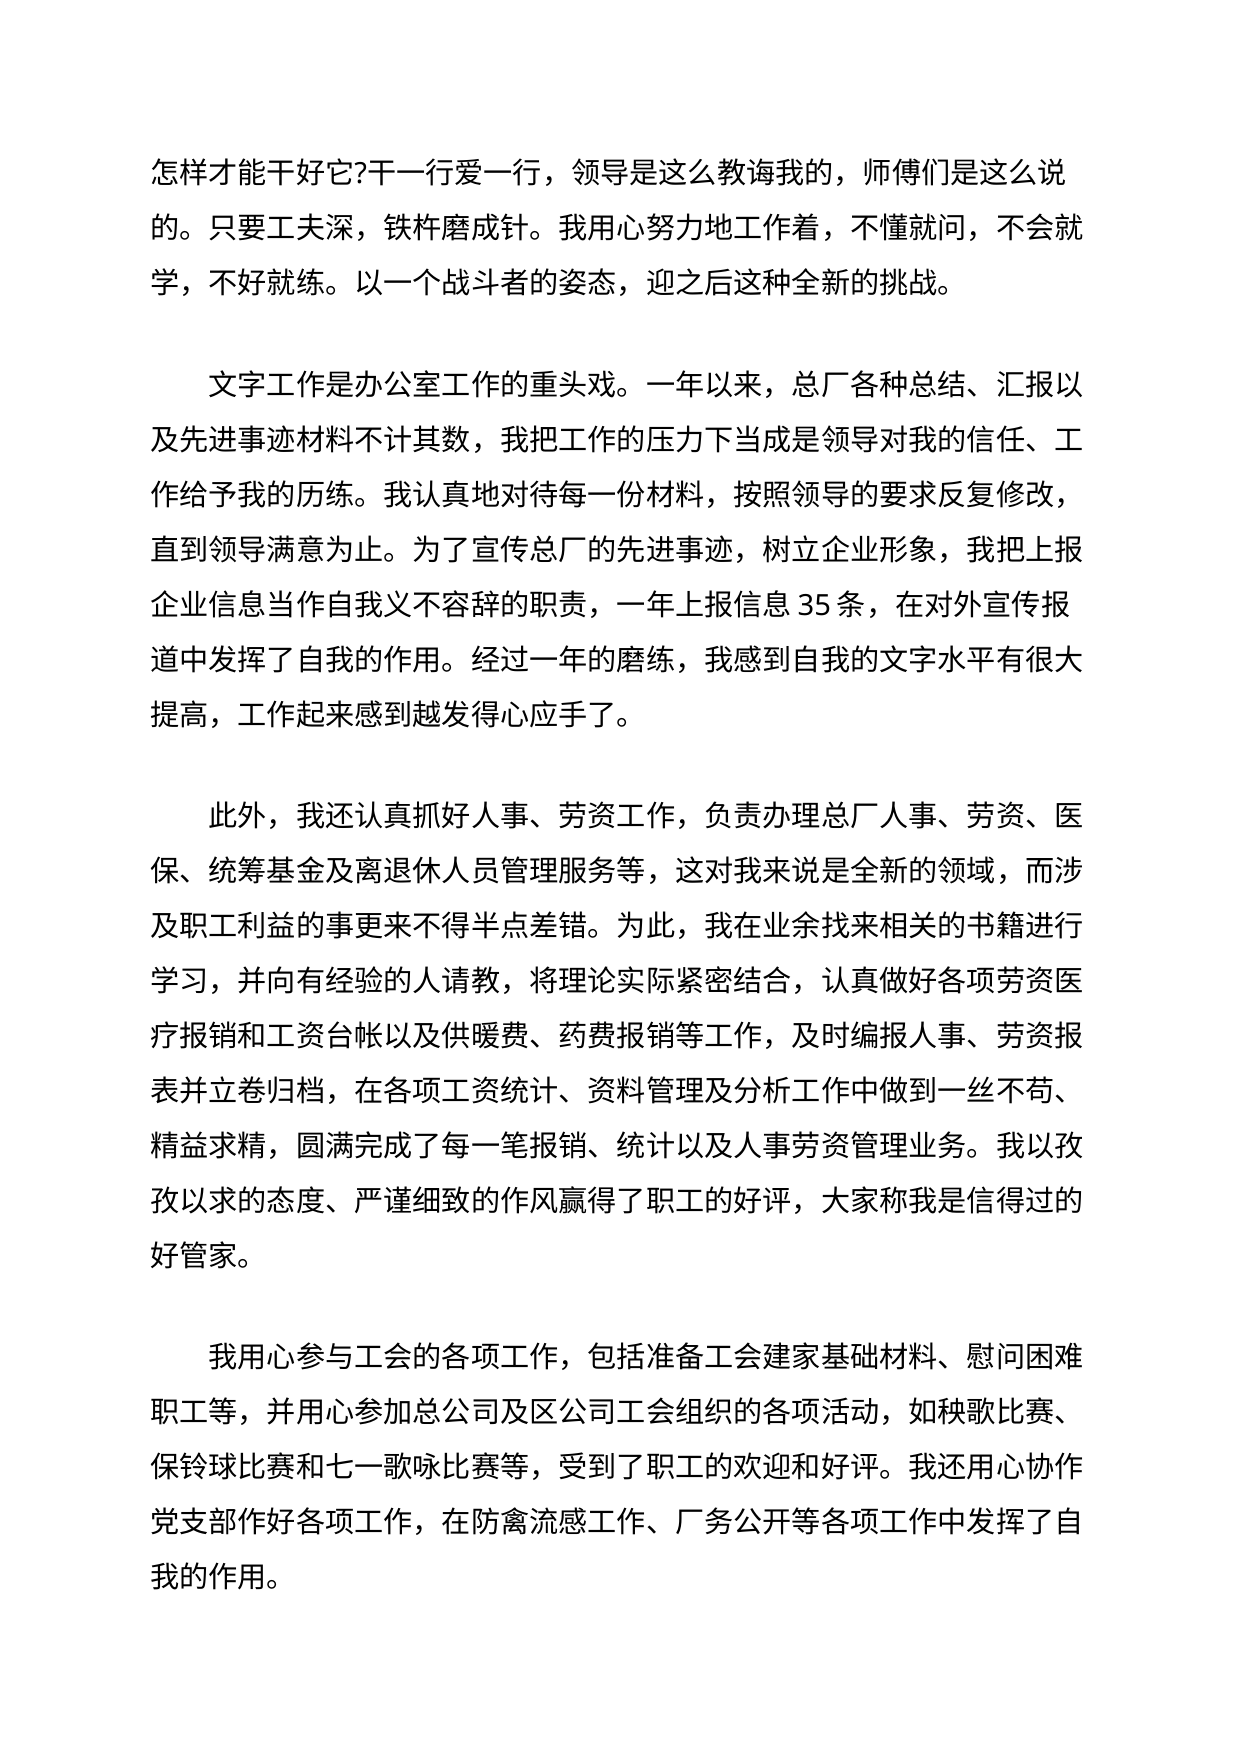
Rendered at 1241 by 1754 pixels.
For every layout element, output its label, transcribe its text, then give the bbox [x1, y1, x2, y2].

text 文字工作是办公室工作的重头戏。一年以来，总厂各种总结、汇报以及先进事迹材料不计其数，我把工作的压力下当成是领导对我的信任、工作给予我的历练。我认真地对待每一份材料，按照领导的要求反复修改，直到领导满意为止。为了宣传总厂的先进事迹，树立企业形象，我把上报企业信息当作自我义不容辞的职责，一年上报信息35条，在对外宣传报道中发挥了自我的作用。经过一年的磨练，我感到自我的文字水平有很大提高，工作起来感到越发得心应手了。 [150, 362, 1090, 733]
text 此外，我还认真抓好人事、劳资工作，负责办理总厂人事、劳资、医保、统筹基金及离退休人员管理服务等，这对我来说是全新的领域，而涉及职工利益的事更来不得半点差错。为此，我在业余找来相关的书籍进行学习，并向有经验的人请教，将理论实际紧密结合，认真做好各项劳资医疗报销和工资台帐以及供暖费、药费报销等工作，及时编报人事、劳资报表并立卷归档，在各项工资统计、资料管理及分析工作中做到一丝不苟、精益求精，圆满完成了每一笔报销、统计以及人事劳资管理业务。我以孜孜以求的态度、严谨细致的作风赢得了职工的好评，大家称我是信得过的好管家。 [150, 793, 1090, 1274]
text 我用心参与工会的各项工作，包括准备工会建家基础材料、慰问困难职工等，并用心参加总公司及区公司工会组织的各项活动，如秧歌比赛、保铃球比赛和七一歌咏比赛等，受到了职工的欢迎和好评。我还用心协作党支部作好各项工作，在防禽流感工作、厂务公开等各项工作中发挥了自我的作用。 [150, 1334, 1090, 1596]
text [150, 150, 1090, 302]
